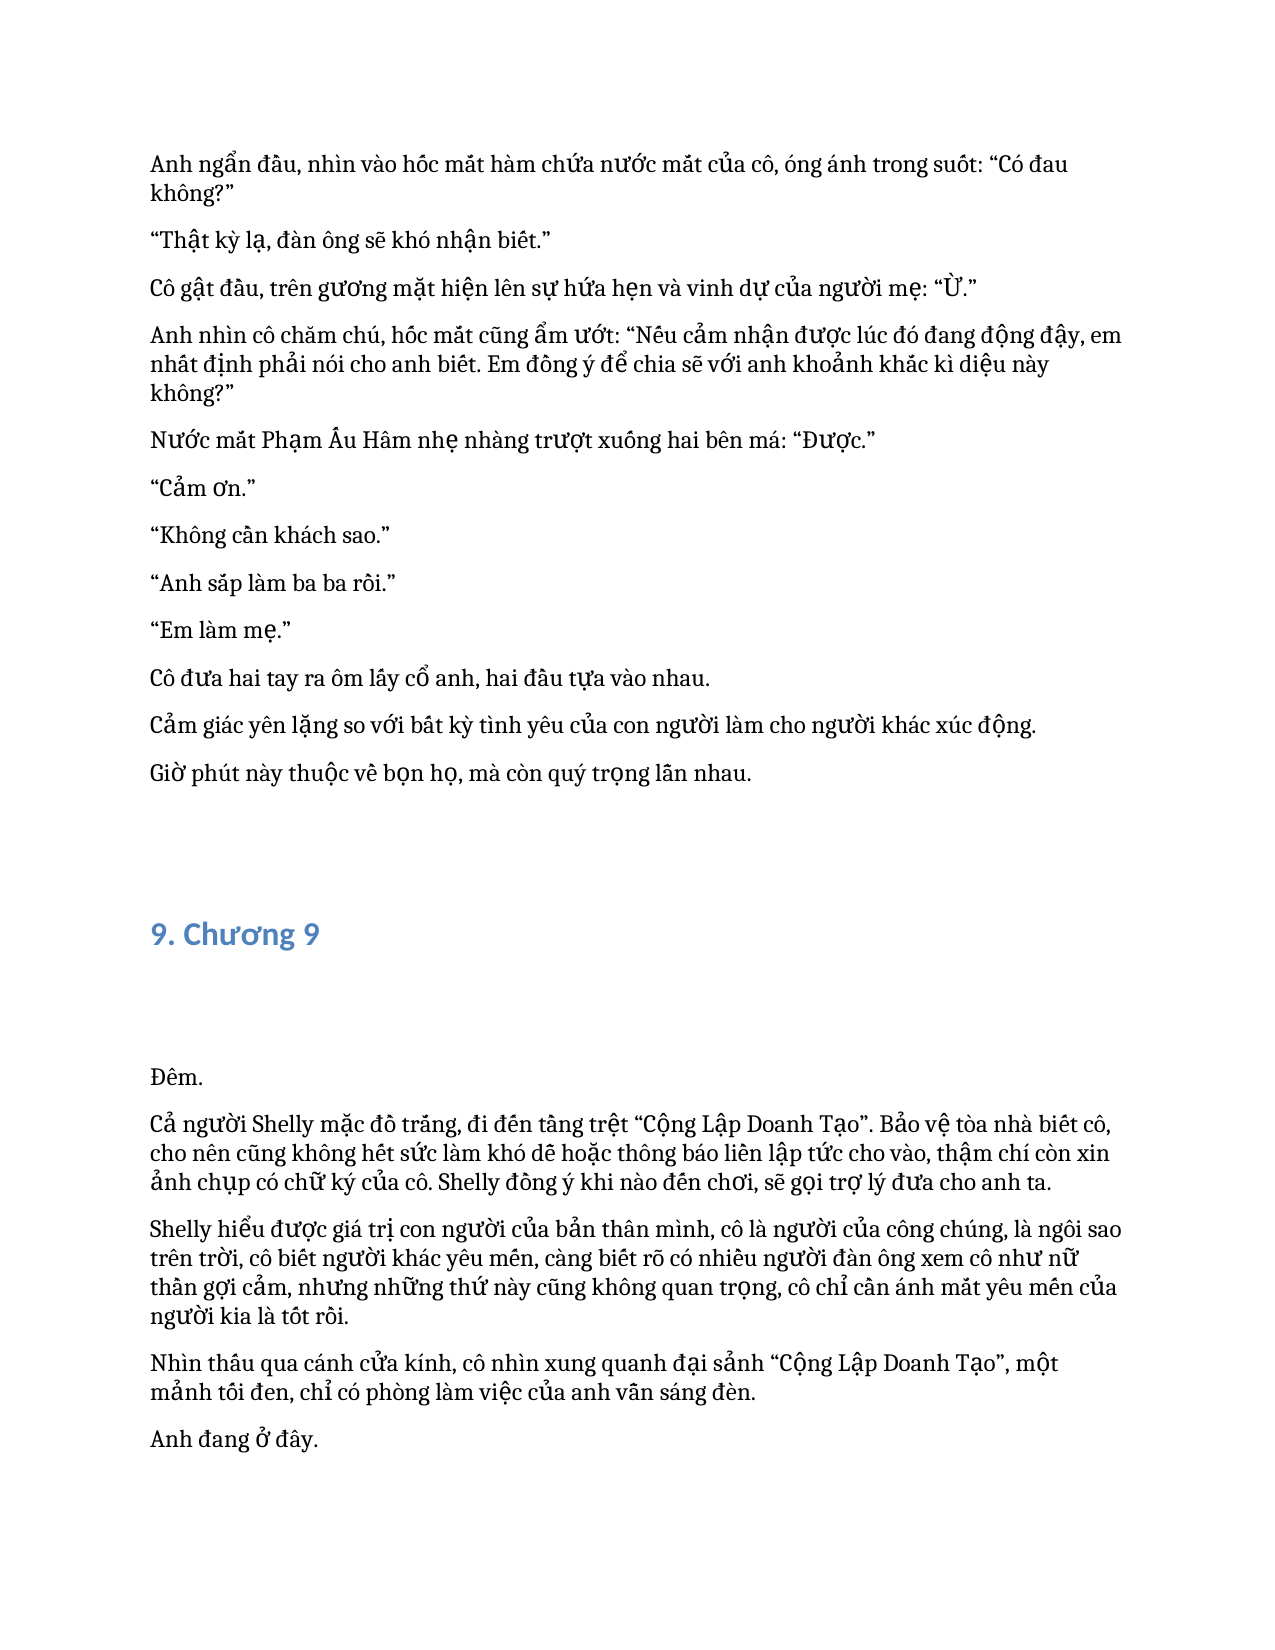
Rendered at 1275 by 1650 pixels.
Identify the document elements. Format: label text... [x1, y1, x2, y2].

text Cô đưa hai tay ra ôm lấy cổ anh, hai đầu tựa vào nhau. [150, 664, 1125, 692]
text Cô gật đầu, trên gương mặt hiện lên sự hứa hẹn và vinh dự của người mẹ: “Ừ.” [150, 274, 1125, 302]
text Cả người Shelly mặc đồ trắng, đi đến tầng trệt “Cộng Lập Doanh Tạo”. Bảo vệ tòa nhà biết cô, cho nên cũng không hết sức làm khó dễ hoặc thông báo liền lập tức cho vào, thậm chí còn xin ảnh chụp có chữ ký của cô. Shelly đồng ý khi nào đến chơi, sẽ gọi trợ lý đưa cho anh ta. [150, 1110, 1125, 1197]
text “Anh sắp làm ba ba rồi.” [150, 569, 1125, 597]
text Anh ngẩn đầu, nhìn vào hốc mắt hàm chứa nước mắt của cô, óng ánh trong suốt: “Có đau không?” [150, 150, 1125, 207]
text Anh đang ở đây. [150, 1425, 1125, 1454]
subtitle 9. Chương 9 [150, 913, 1125, 954]
text “Cảm ơn.” [150, 474, 1125, 502]
text Nước mắt Phạm Ấu Hâm nhẹ nhàng trượt xuống hai bên má: “Được.” [150, 426, 1125, 455]
text “Không cần khách sao.” [150, 521, 1125, 550]
text Nhìn thấu qua cánh cửa kính, cô nhìn xung quanh đại sảnh “Cộng Lập Doanh Tạo”, một mảnh tối đen, chỉ có phòng làm việc của anh vẫn sáng đèn. [150, 1349, 1125, 1407]
text Anh nhìn cô chăm chú, hốc mắt cũng ẩm ướt: “Nếu cảm nhận được lúc đó đang động đậy, em nhất định phải nói cho anh biết. Em đồng ý để chia sẽ với anh khoảnh khắc kì diệu này không?” [150, 321, 1125, 407]
text “Thật kỳ lạ, đàn ông sẽ khó nhận biết.” [150, 226, 1125, 255]
text Shelly hiểu được giá trị con người của bản thân mình, cô là người của công chúng, là ngôi sao trên trời, cô biết người khác yêu mến, càng biết rõ có nhiều người đàn ông xem cô như nữ thần gợi cảm, nhưng những thứ này cũng không quan trọng, cô chỉ cần ánh mắt yêu mến của người kia là tốt rồi. [150, 1215, 1125, 1330]
text “Em làm mẹ.” [150, 616, 1125, 645]
text Cảm giác yên lặng so với bất kỳ tình yêu của con người làm cho người khác xúc động. [150, 711, 1125, 740]
text Giờ phút này thuộc về bọn họ, mà còn quý trọng lẫn nhau. [150, 759, 1125, 787]
text Đêm. [150, 1063, 1125, 1092]
